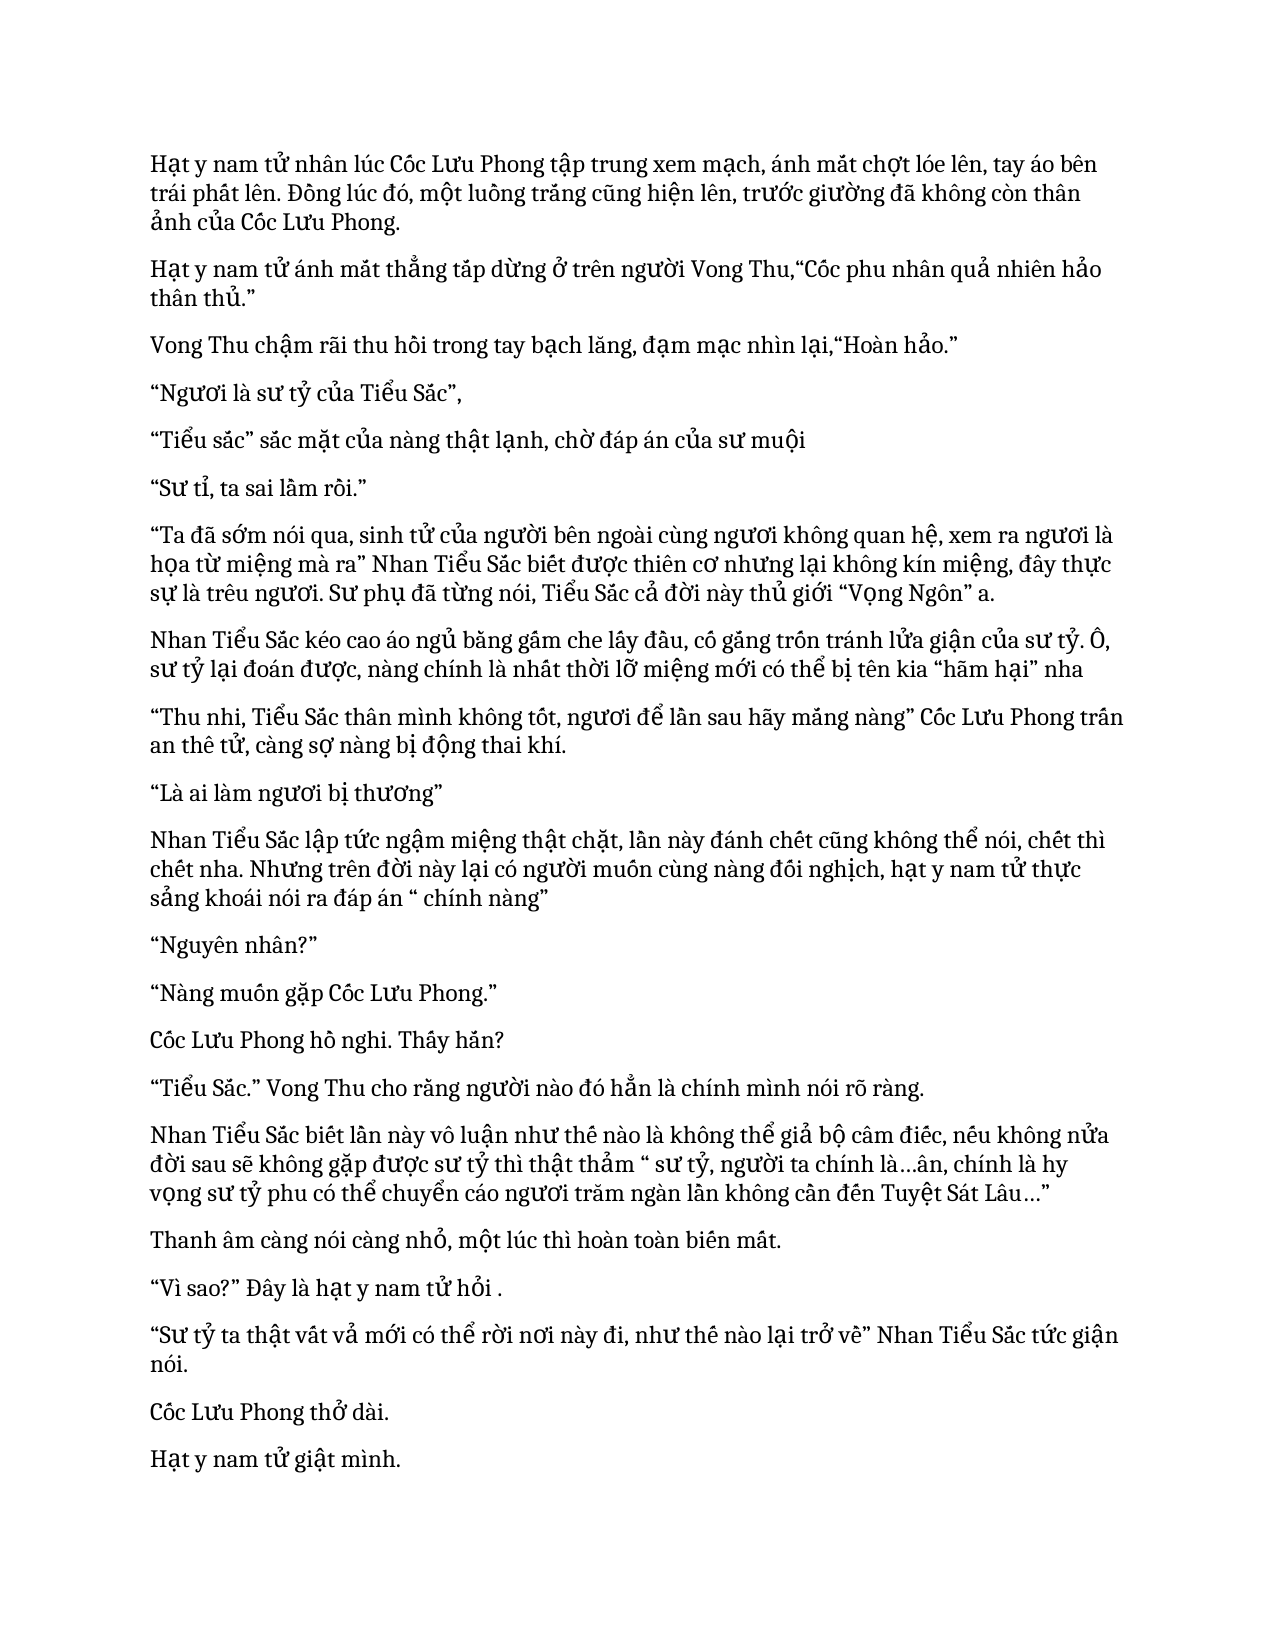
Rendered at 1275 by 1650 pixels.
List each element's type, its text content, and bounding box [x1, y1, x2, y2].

text “Tiểu Sắc.” Vong Thu cho rằng người nào đó hẳn là chính mình nói rõ ràng. [150, 1074, 1125, 1102]
text Cốc Lưu Phong hồ nghi. Thấy hắn? [150, 1026, 1125, 1055]
text Hạt y nam tử ánh mắt thẳng tắp dừng ở trên người Vong Thu,“Cốc phu nhân quả nhiên hảo thân thủ.” [150, 255, 1125, 312]
text “Nàng muốn gặp Cốc Lưu Phong.” [150, 979, 1125, 1007]
text “Ta đã sớm nói qua, sinh tử của người bên ngoài cùng ngươi không quan hệ, xem ra ngươi là họa từ miệng mà ra” Nhan Tiểu Sắc biết được thiên cơ nhưng lại không kín miệng, đây thực sự là trêu ngươi. Sư phụ đã từng nói, Tiểu Sắc cả đời này thủ giới “Vọng Ngôn” a. [150, 521, 1125, 607]
text Nhan Tiểu Sắc biết lần này vô luận như thế nào là không thể giả bộ câm điếc, nếu không nửa đời sau sẽ không gặp được sư tỷ thì thật thảm “ sư tỷ, người ta chính là…ân, chính là hy vọng sư tỷ phu có thể chuyển cáo ngươi trăm ngàn lần không cần đến Tuyệt Sát Lâu…” [150, 1121, 1125, 1207]
text Hạt y nam tử nhân lúc Cốc Lưu Phong tập trung xem mạch, ánh mắt chợt lóe lên, tay áo bên trái phất lên. Đồng lúc đó, một luồng trắng cũng hiện lên, trước giường đã không còn thân ảnh của Cốc Lưu Phong. [150, 150, 1125, 236]
text Nhan Tiểu Sắc kéo cao áo ngủ bằng gấm che lấy đầu, cố gắng trốn tránh lửa giận của sư tỷ. Ô, sư tỷ lại đoán được, nàng chính là nhất thời lỡ miệng mới có thể bị tên kia “hãm hại” nha [150, 626, 1125, 684]
text Nhan Tiểu Sắc lập tức ngậm miệng thật chặt, lần này đánh chết cũng không thể nói, chết thì chết nha. Nhưng trên đời này lại có người muốn cùng nàng đối nghịch, hạt y nam tử thực sảng khoái nói ra đáp án “ chính nàng” [150, 826, 1125, 912]
text “Là ai làm ngươi bị thương” [150, 779, 1125, 807]
text “Nguyên nhân?” [150, 931, 1125, 960]
text “Tiểu sắc” sắc mặt của nàng thật lạnh, chờ đáp án của sư muội [150, 426, 1125, 455]
text “Sư tỷ ta thật vất vả mới có thể rời nơi này đi, như thế nào lại trở về” Nhan Tiểu Sắc tức giận nói. [150, 1321, 1125, 1379]
text “Vì sao?” Đây là hạt y nam tử hỏi . [150, 1274, 1125, 1302]
text Hạt y nam tử giật mình. [150, 1445, 1125, 1474]
text Cốc Lưu Phong thở dài. [150, 1397, 1125, 1426]
text Vong Thu chậm rãi thu hồi trong tay bạch lăng, đạm mạc nhìn lại,“Hoàn hảo.” [150, 331, 1125, 360]
text Thanh âm càng nói càng nhỏ, một lúc thì hoàn toàn biến mất. [150, 1226, 1125, 1255]
text “Sư tỉ, ta sai lầm rồi.” [150, 474, 1125, 502]
text “Thu nhi, Tiểu Sắc thân mình không tốt, ngươi để lần sau hãy mắng nàng” Cốc Lưu Phong trấn an thê tử, càng sợ nàng bị động thai khí. [150, 702, 1125, 760]
text “Ngươi là sư tỷ của Tiểu Sắc”, [150, 379, 1125, 407]
